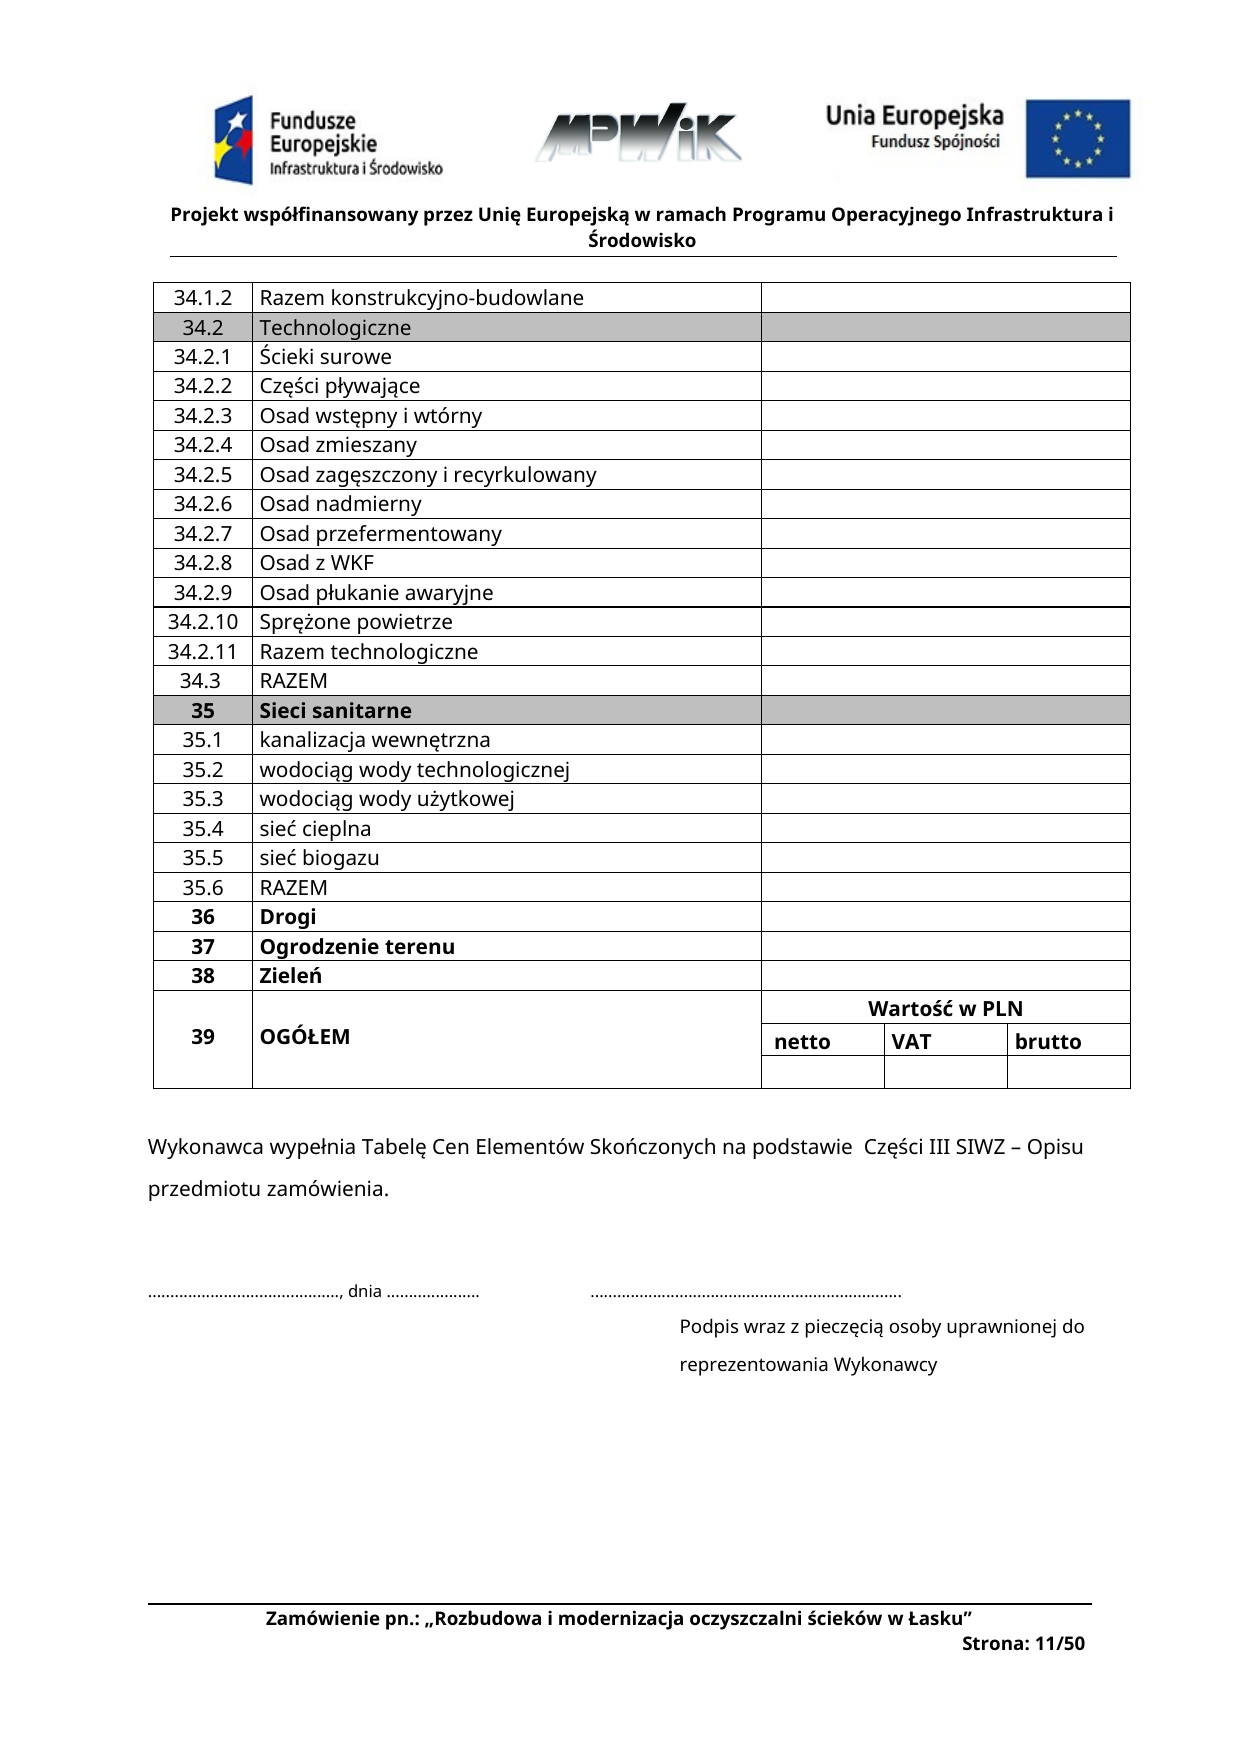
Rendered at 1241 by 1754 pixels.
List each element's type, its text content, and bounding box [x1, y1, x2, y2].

table_cell [762, 342, 1130, 371]
table_cell 35.3 [154, 784, 252, 813]
table_cell Drogi [253, 902, 761, 931]
table_cell [762, 932, 1130, 960]
table_cell Wartość w PLN [762, 991, 1130, 1022]
picture [535, 102, 742, 162]
table_cell [762, 460, 1130, 488]
table_cell [762, 873, 1130, 901]
table_cell [762, 666, 1130, 695]
table_cell 34.2.6 [154, 490, 252, 518]
table_cell 35.2 [154, 755, 252, 783]
table_cell 34.2.2 [154, 372, 252, 400]
table_cell 34.2.4 [154, 431, 252, 459]
table_cell Ścieki surowe [253, 342, 761, 371]
table_cell [762, 283, 1130, 312]
table_cell [762, 401, 1130, 429]
table_cell [762, 549, 1130, 577]
table_cell kanalizacja wewnętrzna [253, 725, 761, 754]
table_cell RAZEM [253, 873, 761, 901]
table_cell 34.2.3 [154, 401, 252, 429]
table_cell 35 [154, 696, 252, 724]
table_cell 39 [154, 991, 252, 1088]
table_cell [762, 431, 1130, 459]
table_cell Części pływające [253, 372, 761, 400]
table_cell Osad z WKF [253, 549, 761, 577]
table_cell [762, 843, 1130, 872]
table_cell [762, 1056, 884, 1088]
table_cell Osad przefermentowany [253, 519, 761, 547]
table_cell [762, 696, 1130, 724]
table_cell [762, 784, 1130, 813]
table_cell [762, 902, 1130, 931]
table_cell 34.2.1 [154, 342, 252, 371]
table_cell brutto [1008, 1024, 1130, 1055]
table_cell RAZEM [253, 666, 761, 695]
table_cell Osad nadmierny [253, 490, 761, 518]
table_cell [762, 637, 1130, 665]
table_cell 34.2.10 [154, 608, 252, 636]
table_cell Osad wstępny i wtórny [253, 401, 761, 429]
table_cell [762, 814, 1130, 842]
table_cell [762, 490, 1130, 518]
table_cell [1008, 1056, 1130, 1088]
table_cell OGÓŁEM [253, 991, 761, 1088]
table_cell [762, 578, 1130, 606]
table_cell 34.2.7 [154, 519, 252, 547]
table_cell 34.2 [154, 313, 252, 341]
table_cell 35.1 [154, 725, 252, 754]
table_cell [762, 755, 1130, 783]
table_cell Razem technologiczne [253, 637, 761, 665]
table_cell 34.2.11 [154, 637, 252, 665]
table_cell 36 [154, 902, 252, 931]
table_cell 35.5 [154, 843, 252, 872]
table_cell Sprężone powietrze [253, 608, 761, 636]
table_cell 38 [154, 961, 252, 990]
table_cell Sieci sanitarne [253, 696, 761, 724]
table_cell netto [762, 1024, 884, 1055]
table_cell VAT [885, 1024, 1007, 1055]
table_cell Osad zmieszany [253, 431, 761, 459]
table_cell [762, 372, 1130, 400]
table_cell 34.2.9 [154, 578, 252, 606]
table_cell Osad płukanie awaryjne [253, 578, 761, 606]
table_cell Technologiczne [253, 313, 761, 341]
table_cell 35.4 [154, 814, 252, 842]
table_cell 34.2.8 [154, 549, 252, 577]
table_cell [762, 519, 1130, 547]
table_cell 34.1.2 [154, 283, 252, 312]
table_cell 34.3 [154, 666, 252, 695]
picture [197, 73, 461, 207]
table_cell [762, 961, 1130, 990]
table_cell sieć cieplna [253, 814, 761, 842]
table_cell 35.6 [154, 873, 252, 901]
table_cell Osad zagęszczony i recyrkulowany [253, 460, 761, 488]
table_cell wodociąg wody technologicznej [253, 755, 761, 783]
table_cell wodociąg wody użytkowej [253, 784, 761, 813]
text Wykonawca wypełnia Tabelę Cen Elementów Skończonych na podstawie Części III SIWZ – Opisu przedmiotu zamówienia. [148, 1132, 1092, 1203]
text Podpis wraz z pieczęcią osoby uprawnionej do [679, 1313, 1092, 1339]
table_cell [762, 608, 1130, 636]
table_cell 34.2.5 [154, 460, 252, 488]
table_cell Ogrodzenie terenu [253, 932, 761, 960]
text reprezentowania Wykonawcy [679, 1352, 1092, 1377]
table_cell 37 [154, 932, 252, 960]
table_cell [762, 725, 1130, 754]
table_cell Zieleń [253, 961, 761, 990]
text ..........................................., dnia ..................... ...................................................................... [148, 1279, 1092, 1302]
table_cell [762, 313, 1130, 341]
picture [804, 73, 1155, 204]
table_cell [885, 1056, 1007, 1088]
table_cell Razem konstrukcyjno-budowlane [253, 283, 761, 312]
table_cell sieć biogazu [253, 843, 761, 872]
